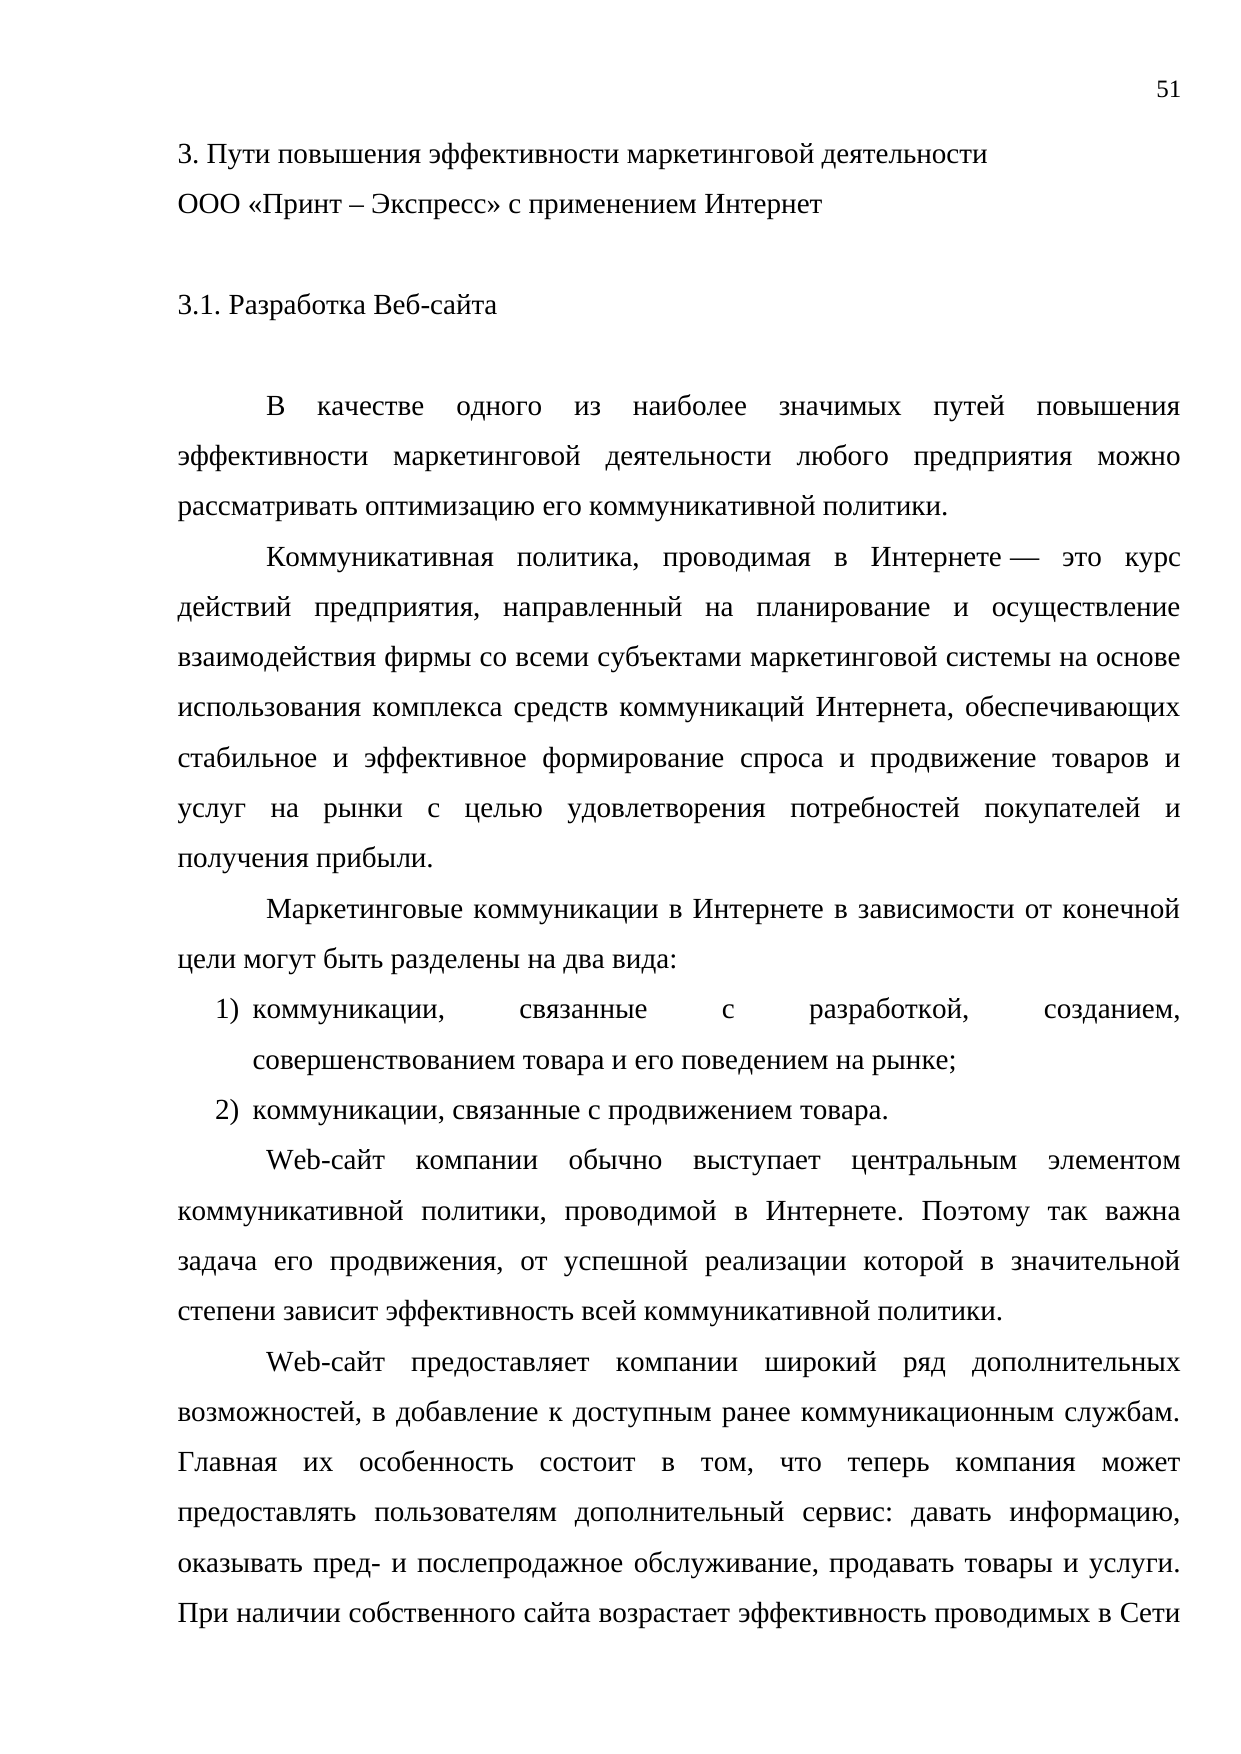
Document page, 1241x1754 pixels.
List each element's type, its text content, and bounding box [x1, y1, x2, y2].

text Маркетинговые коммуникации в Интернете в зависимости от конечной цели могут быть разделены на два вида: [177, 891, 1181, 975]
text Web-сайт компании обычно выступает центральным элементом коммуникативной политики, проводимой в Интернете. Поэтому так важна задача его продвижения, от успешной реализации которой в значительной степени зависит эффективность всей коммуникативной политики. [177, 1142, 1181, 1327]
text 3. Пути повышения эффективности маркетинговой деятельности [177, 136, 1181, 170]
list коммуникации, связанные с продвижением товара. [215, 1092, 1181, 1126]
text В качестве одного из наиболее значимых путей повышения эффективности маркетинговой деятельности любого предприятия можно рассматривать оптимизацию его коммуникативной политики. [177, 388, 1181, 522]
list коммуникации, связанные с разработкой, созданием, совершенствованием товара и его поведением на рынке; [215, 991, 1181, 1075]
text Коммуникативная политика, проводимая в Интернете — это курс действий предприятия, направленный на планирование и осуществление взаимодействия фирмы со всеми субъектами маркетинговой системы на основе использования комплекса средств коммуникаций Интернета, обеспечивающих стабильное и эффективное формирование спроса и продвижение товаров и услуг на рынки с целью удовлетворения потребностей покупателей и получения прибыли. [177, 539, 1181, 874]
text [177, 1344, 1181, 1629]
text 3.1. Разработка Веб-сайта [177, 287, 1181, 321]
text ООО «Принт – Экспресс» с применением Интернет [177, 186, 1181, 220]
